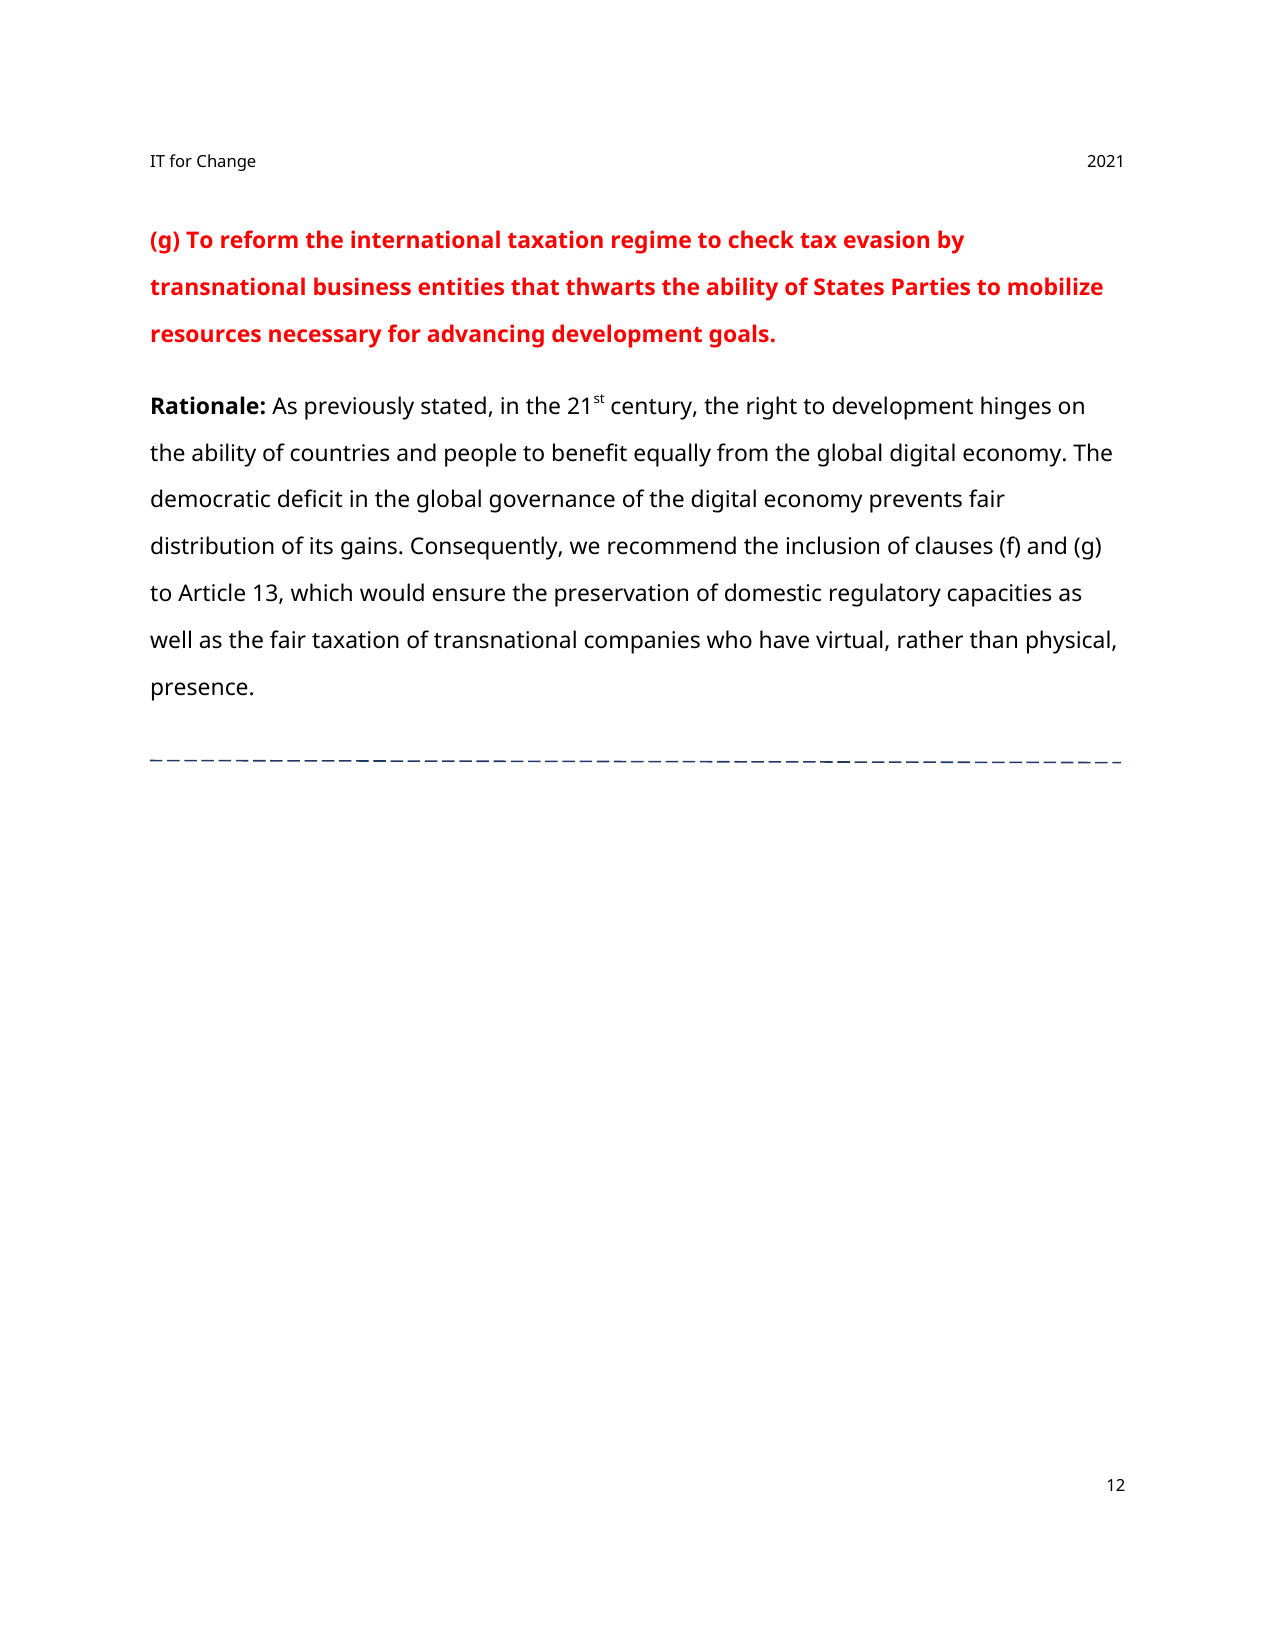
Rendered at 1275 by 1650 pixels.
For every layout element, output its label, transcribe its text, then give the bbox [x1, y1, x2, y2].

text (g) To reform the international taxation regime to check tax evasion by transnational business entities that thwarts the ability of States Parties to mobilize resources necessary for advancing development goals. [150, 224, 1125, 349]
text Rationale: As previously stated, in the 21st century, the right to development hinges on the ability of countries and people to benefit equally from the global digital economy. The democratic deficit in the global governance of the digital economy prevents fair distribution of its gains. Consequently, we recommend the inclusion of clauses (f) and (g) to Article 13, which would ensure the preservation of domestic regulatory capacities as well as the fair taxation of transnational companies who have virtual, rather than physical, presence. [150, 389, 1125, 702]
